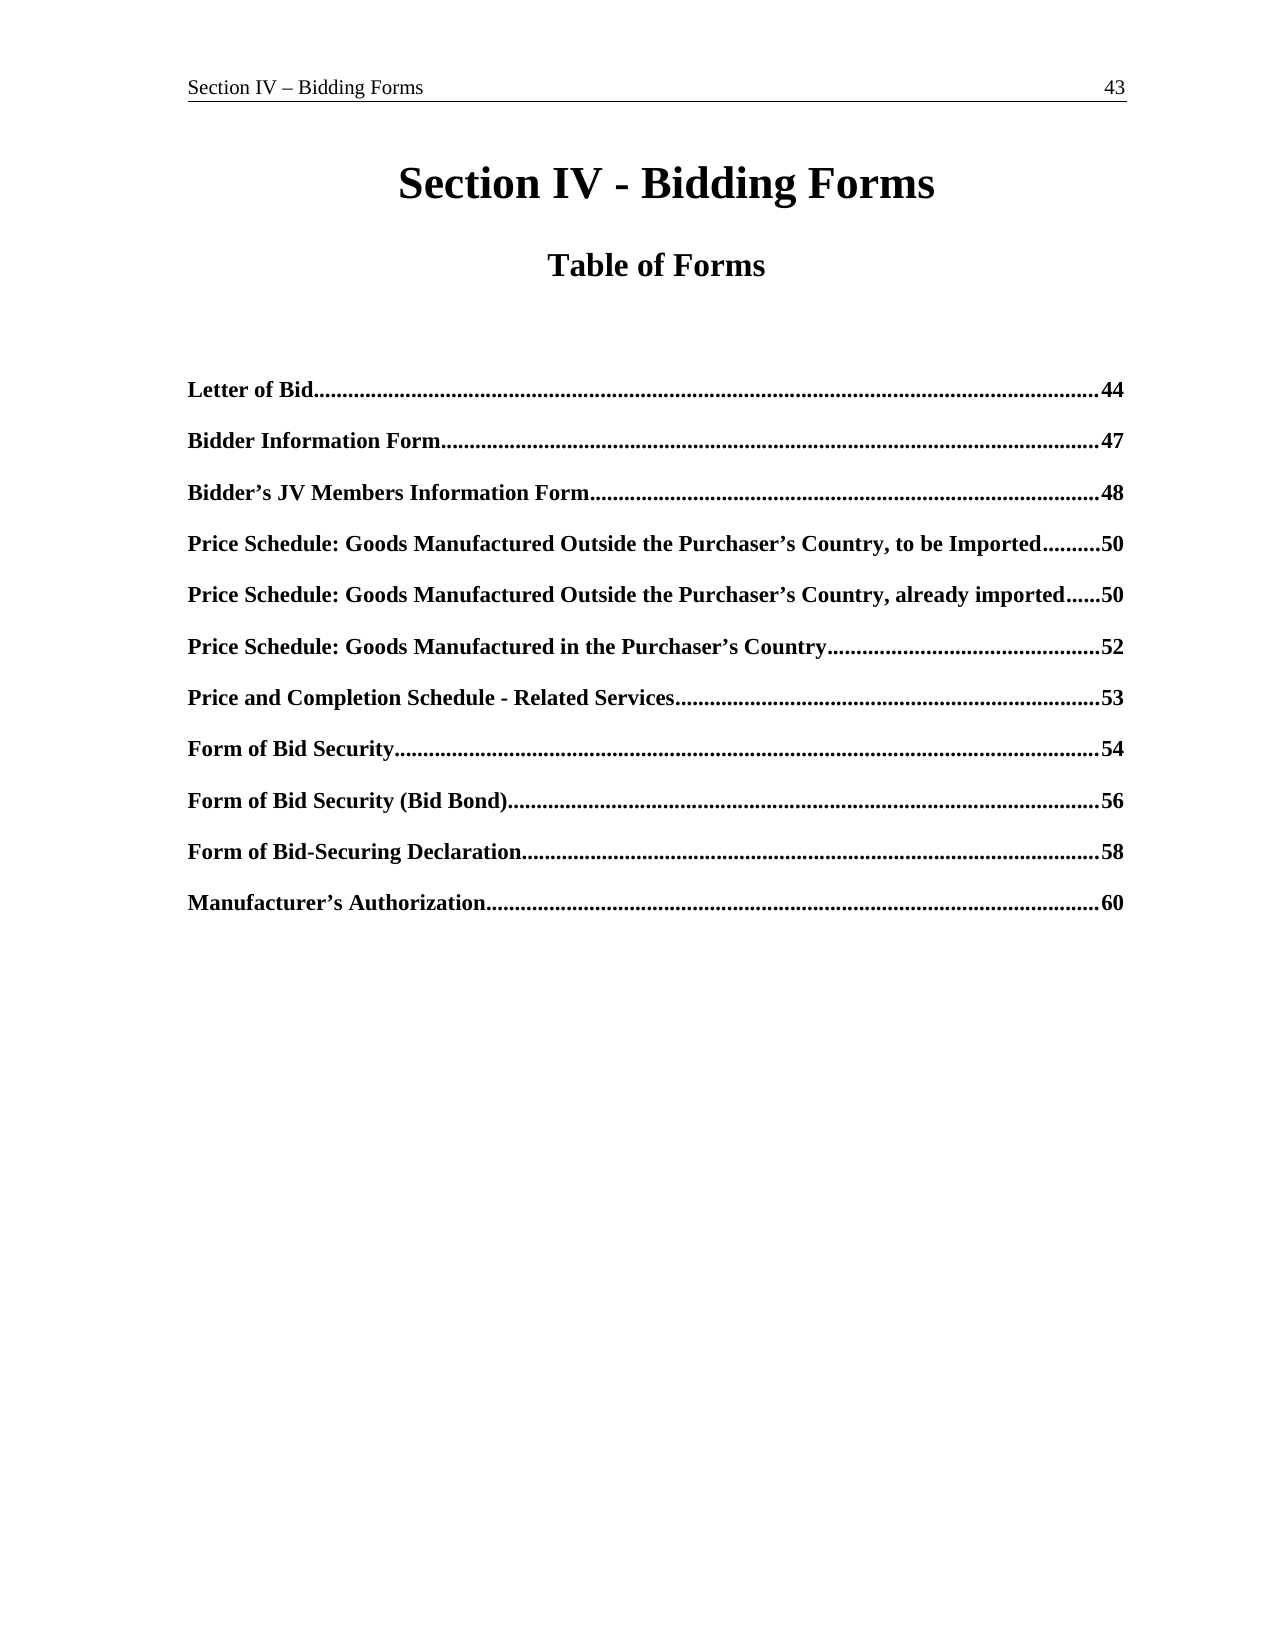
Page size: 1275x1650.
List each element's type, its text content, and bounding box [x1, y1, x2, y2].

table_header Section IV - Bidding Forms [188, 131, 1146, 246]
text Table of Forms [187, 246, 1125, 284]
text Form of Bid-Securing Declaration 58 [187, 838, 1125, 864]
text Bidder’s JV Members Information Form 48 [187, 479, 1125, 505]
text Bidder Information Form 47 [187, 427, 1125, 454]
text Form of Bid Security 54 [187, 735, 1125, 762]
text Price and Completion Schedule - Related Services 53 [187, 684, 1125, 710]
text Price Schedule: Goods Manufactured in the Purchaser’s Country 52 [187, 633, 1125, 659]
text Price Schedule: Goods Manufactured Outside the Purchaser’s Country, to be Imported 50 [187, 530, 1125, 556]
text Price Schedule: Goods Manufactured Outside the Purchaser’s Country, already imported 50 [187, 581, 1125, 608]
text Form of Bid Security (Bid Bond) 56 [187, 787, 1125, 813]
text Manufacturer’s Authorization 60 [187, 889, 1125, 916]
text Letter of Bid 44 [187, 376, 1125, 402]
